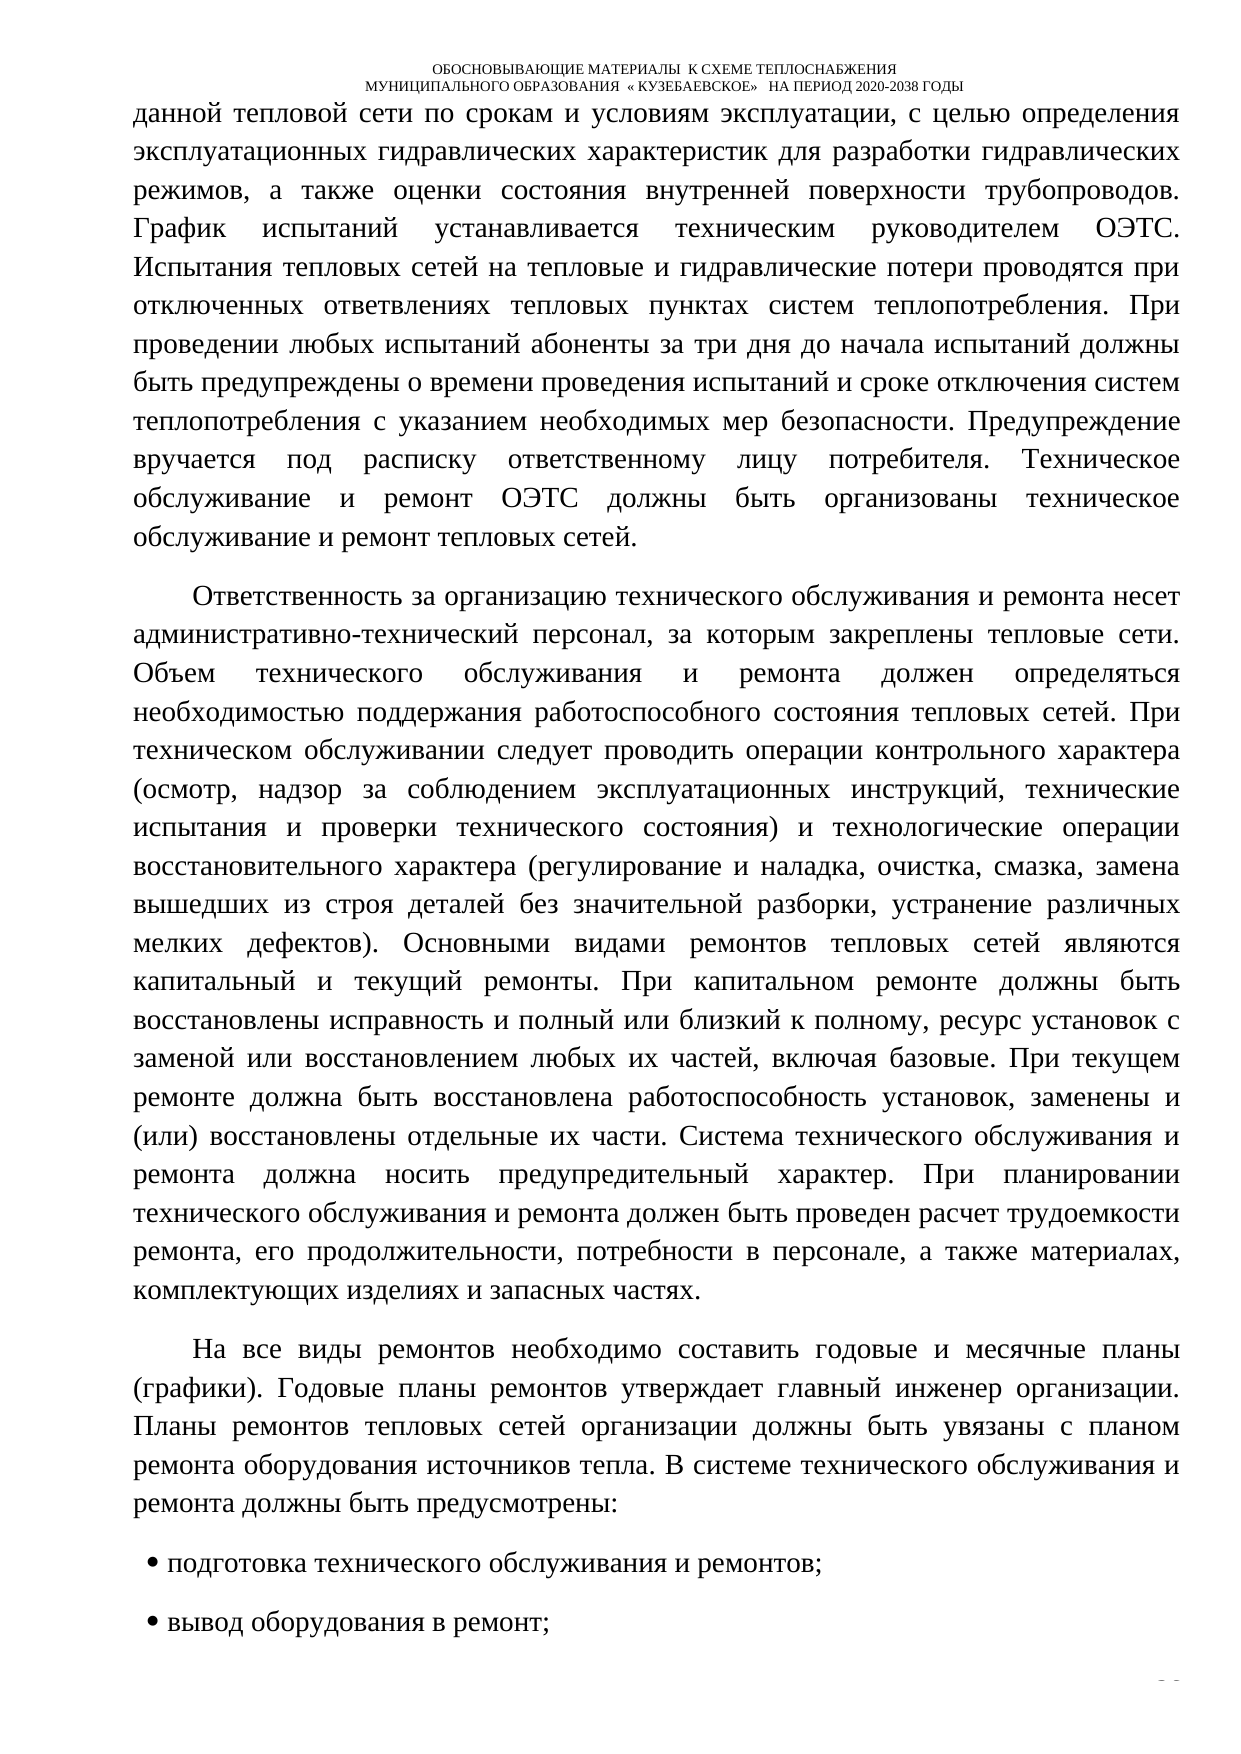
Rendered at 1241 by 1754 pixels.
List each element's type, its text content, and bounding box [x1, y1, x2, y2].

text Ответственность за организацию технического обслуживания и ремонта несет административно-технический персонал, за которым закреплены тепловые сети. Объем технического обслуживания и ремонта должен определяться необходимостью поддержания работоспособного состояния тепловых сетей. При техническом обслуживании следует проводить операции контрольного характера (осмотр, надзор за соблюдением эксплуатационных инструкций, технические испытания и проверки технического состояния) и технологические операции восстановительного характера (регулирование и наладка, очистка, смазка, замена вышедших из строя деталей без значительной разборки, устранение различных мелких дефектов). Основными видами ремонтов тепловых сетей являются капитальный и текущий ремонты. При капитальном ремонте должны быть восстановлены исправность и полный или близкий к полному, ресурс установок с заменой или восстановлением любых их частей, включая базовые. При текущем ремонте должна быть восстановлена работоспособность установок, заменены и (или) восстановлены отдельные их части. Система технического обслуживания и ремонта должна носить предупредительный характер. При планировании технического обслуживания и ремонта должен быть проведен расчет трудоемкости ремонта, его продолжительности, потребности в персонале, а также материалах, комплектующих изделиях и запасных частях. [133, 578, 1181, 1305]
text вывод оборудования в ремонт; [133, 1604, 1181, 1638]
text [133, 95, 1181, 552]
text подготовка технического обслуживания и ремонтов; [133, 1545, 1181, 1578]
text На все виды ремонтов необходимо составить годовые и месячные планы (графики). Годовые планы ремонтов утверждает главный инженер организации. Планы ремонтов тепловых сетей организации должны быть увязаны с планом ремонта оборудования источников тепла. В системе технического обслуживания и ремонта должны быть предусмотрены: [133, 1331, 1181, 1519]
